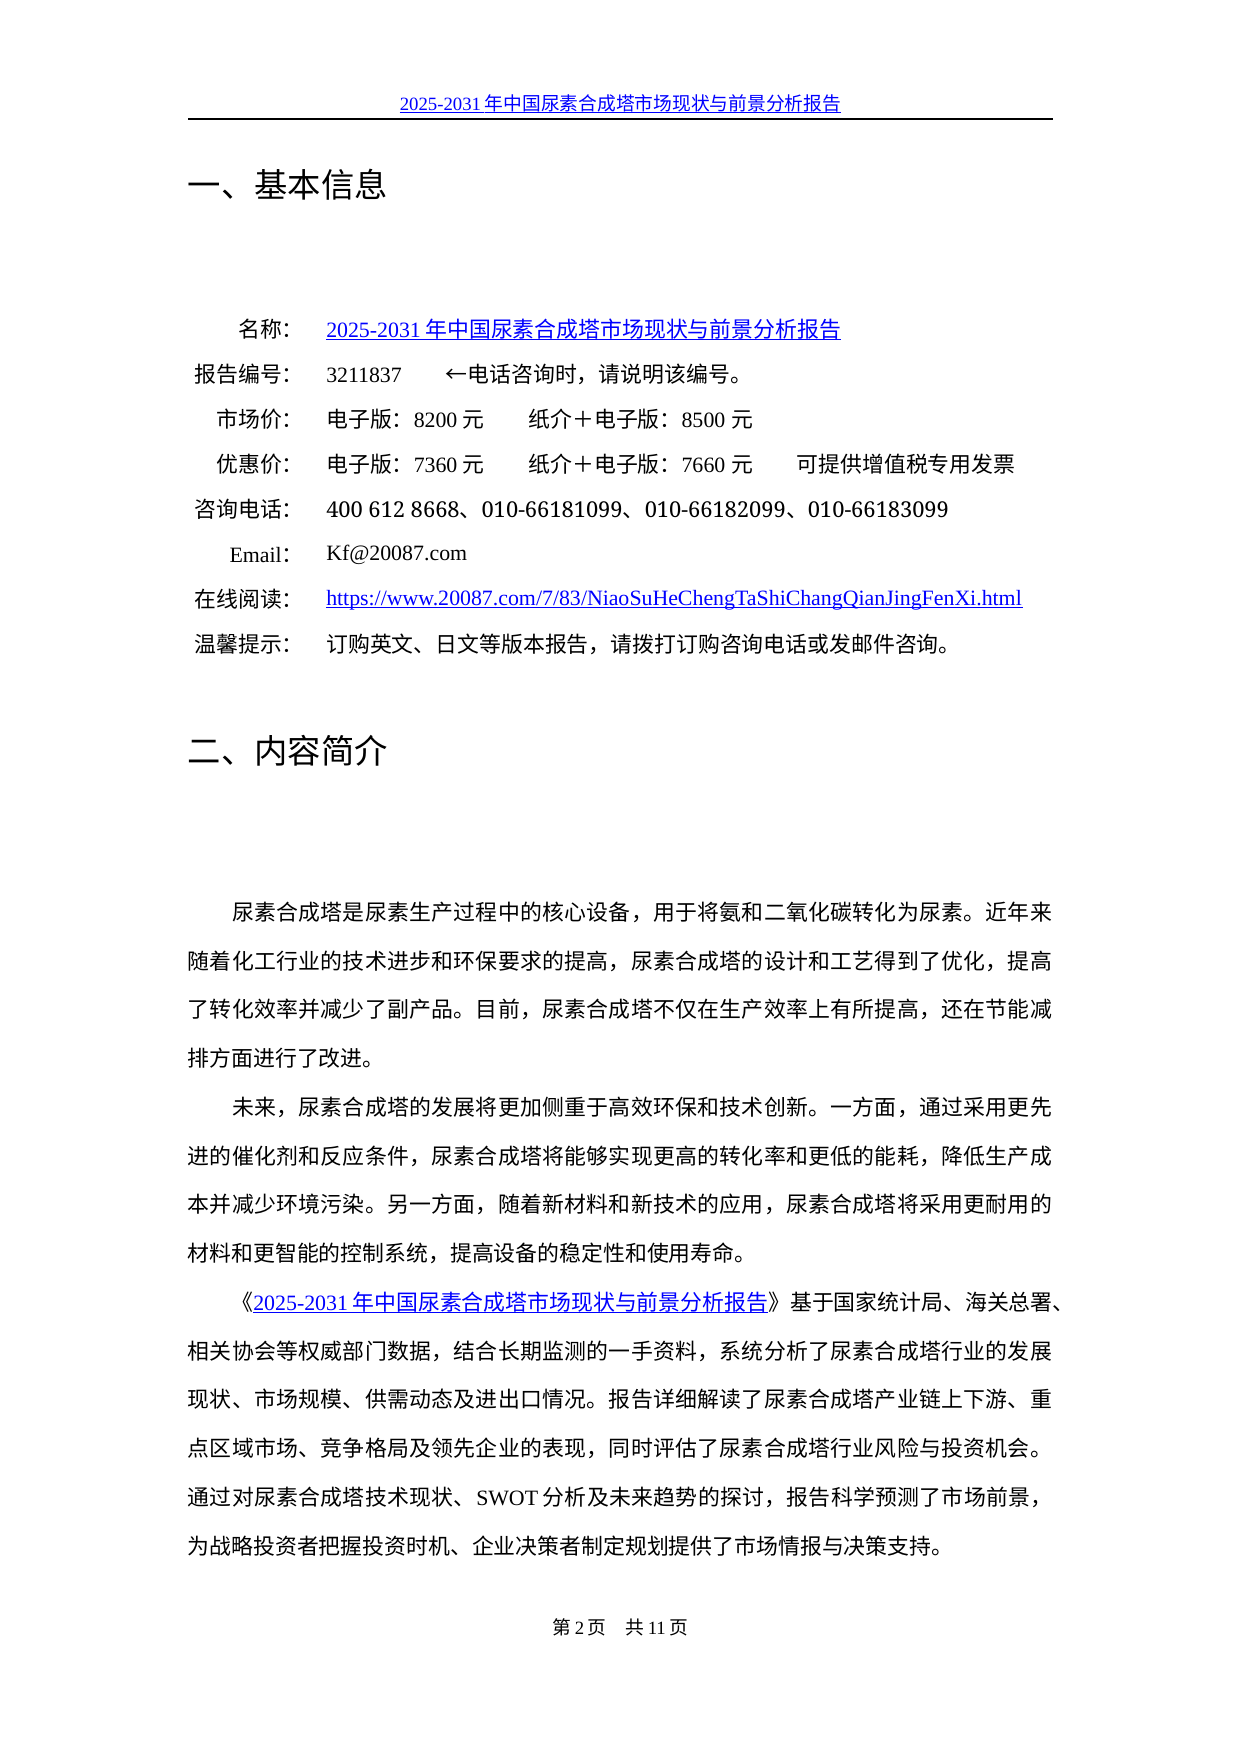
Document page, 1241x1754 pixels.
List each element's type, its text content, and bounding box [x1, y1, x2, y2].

table_cell 电子版：7360 元 纸介＋电子版：7660 元 可提供增值税专用发票 [315, 447, 1073, 492]
table_cell 400 612 8668、010-66181099、010-66182099、010-66183099 [315, 492, 1073, 537]
table_cell 报告编号： [167, 357, 315, 402]
table_cell 优惠价： [167, 447, 315, 492]
table_header 2025-2031年中国尿素合成塔市场现状与前景分析报告 [315, 312, 1073, 357]
table_cell 订购英文、日文等版本报告，请拨打订购咨询电话或发邮件咨询。 [315, 627, 1073, 672]
table_cell 电子版：8200 元 纸介＋电子版：8500 元 [315, 402, 1073, 447]
table_cell 在线阅读： [167, 582, 315, 627]
table_cell Kf@20087.com [315, 537, 1073, 582]
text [187, 894, 1053, 1561]
table_cell 咨询电话： [167, 492, 315, 537]
title 二、内容简介 [187, 717, 1053, 782]
table_cell 3211837 ←电话咨询时，请说明该编号。 [315, 357, 1073, 402]
table_cell [315, 582, 1073, 627]
table_cell 温馨提示： [167, 627, 315, 672]
table_cell Email： [167, 537, 315, 582]
table_header 名称： [167, 312, 315, 357]
title 一、基本信息 [187, 150, 1053, 215]
table_cell 市场价： [167, 402, 315, 447]
